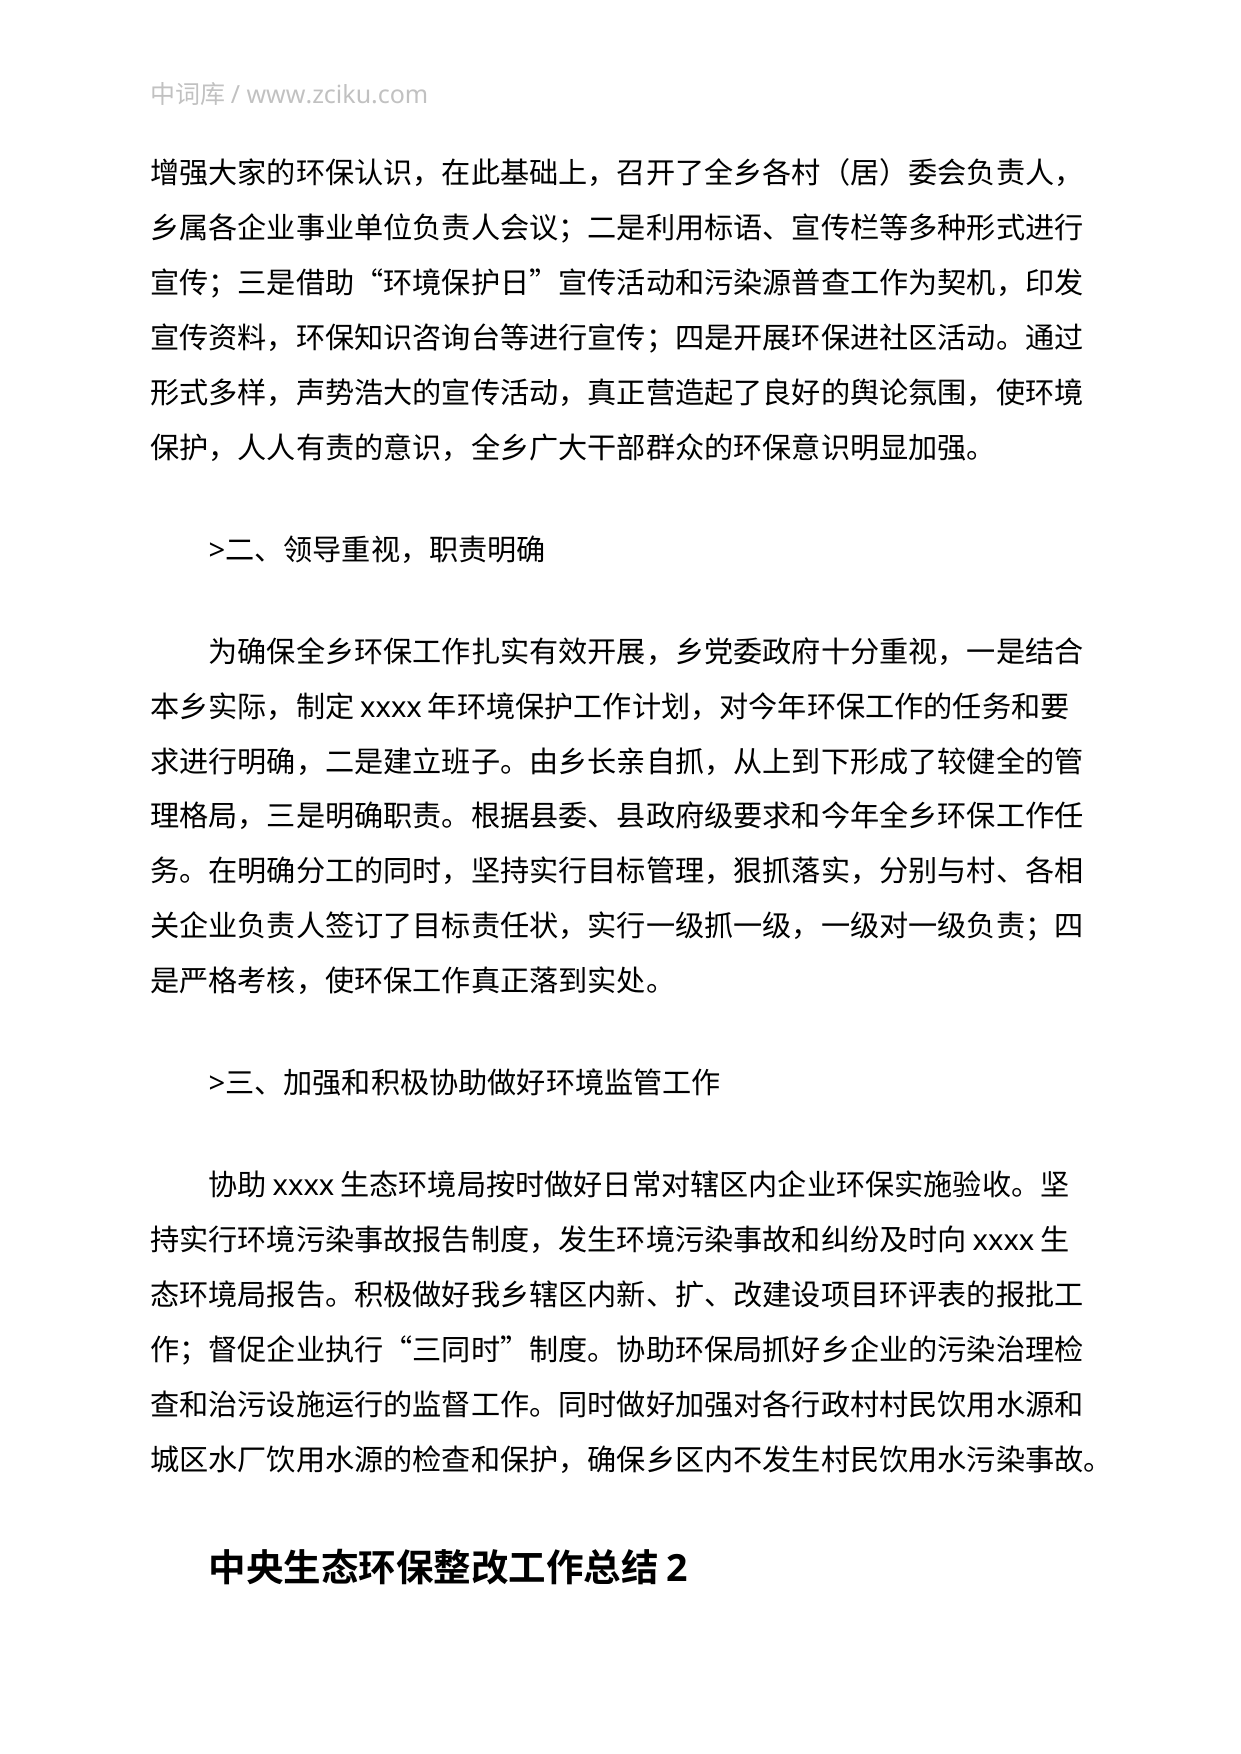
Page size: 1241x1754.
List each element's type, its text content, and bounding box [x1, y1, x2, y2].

text 为确保全乡环保工作扎实有效开展，乡党委政府十分重视，一是结合本乡实际，制定xxxx年环境保护工作计划，对今年环保工作的任务和要求进行明确，二是建立班子。由乡长亲自抓，从上到下形成了较健全的管理格局，三是明确职责。根据县委、县政府级要求和今年全乡环保工作任务。在明确分工的同时，坚持实行目标管理，狠抓落实，分别与村、各相关企业负责人签订了目标责任状，实行一级抓一级，一级对一级负责；四是严格考核，使环保工作真正落到实处。 [150, 628, 1090, 1000]
text 协助xxxx生态环境局按时做好日常对辖区内企业环保实施验收。坚持实行环境污染事故报告制度，发生环境污染事故和纠纷及时向xxxx生态环境局报告。积极做好我乡辖区内新、扩、改建设项目环评表的报批工作；督促企业执行“三同时”制度。协助环保局抓好乡企业的污染治理检查和治污设施运行的监督工作。同时做好加强对各行政村村民饮用水源和城区水厂饮用水源的检查和保护，确保乡区内不发生村民饮用水污染事故。 [150, 1161, 1090, 1478]
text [150, 150, 1090, 467]
text >三、加强和积极协助做好环境监管工作 [150, 1059, 1090, 1102]
text 中央生态环保整改工作总结2 [150, 1538, 1090, 1592]
text >二、领导重视，职责明确 [150, 526, 1090, 569]
